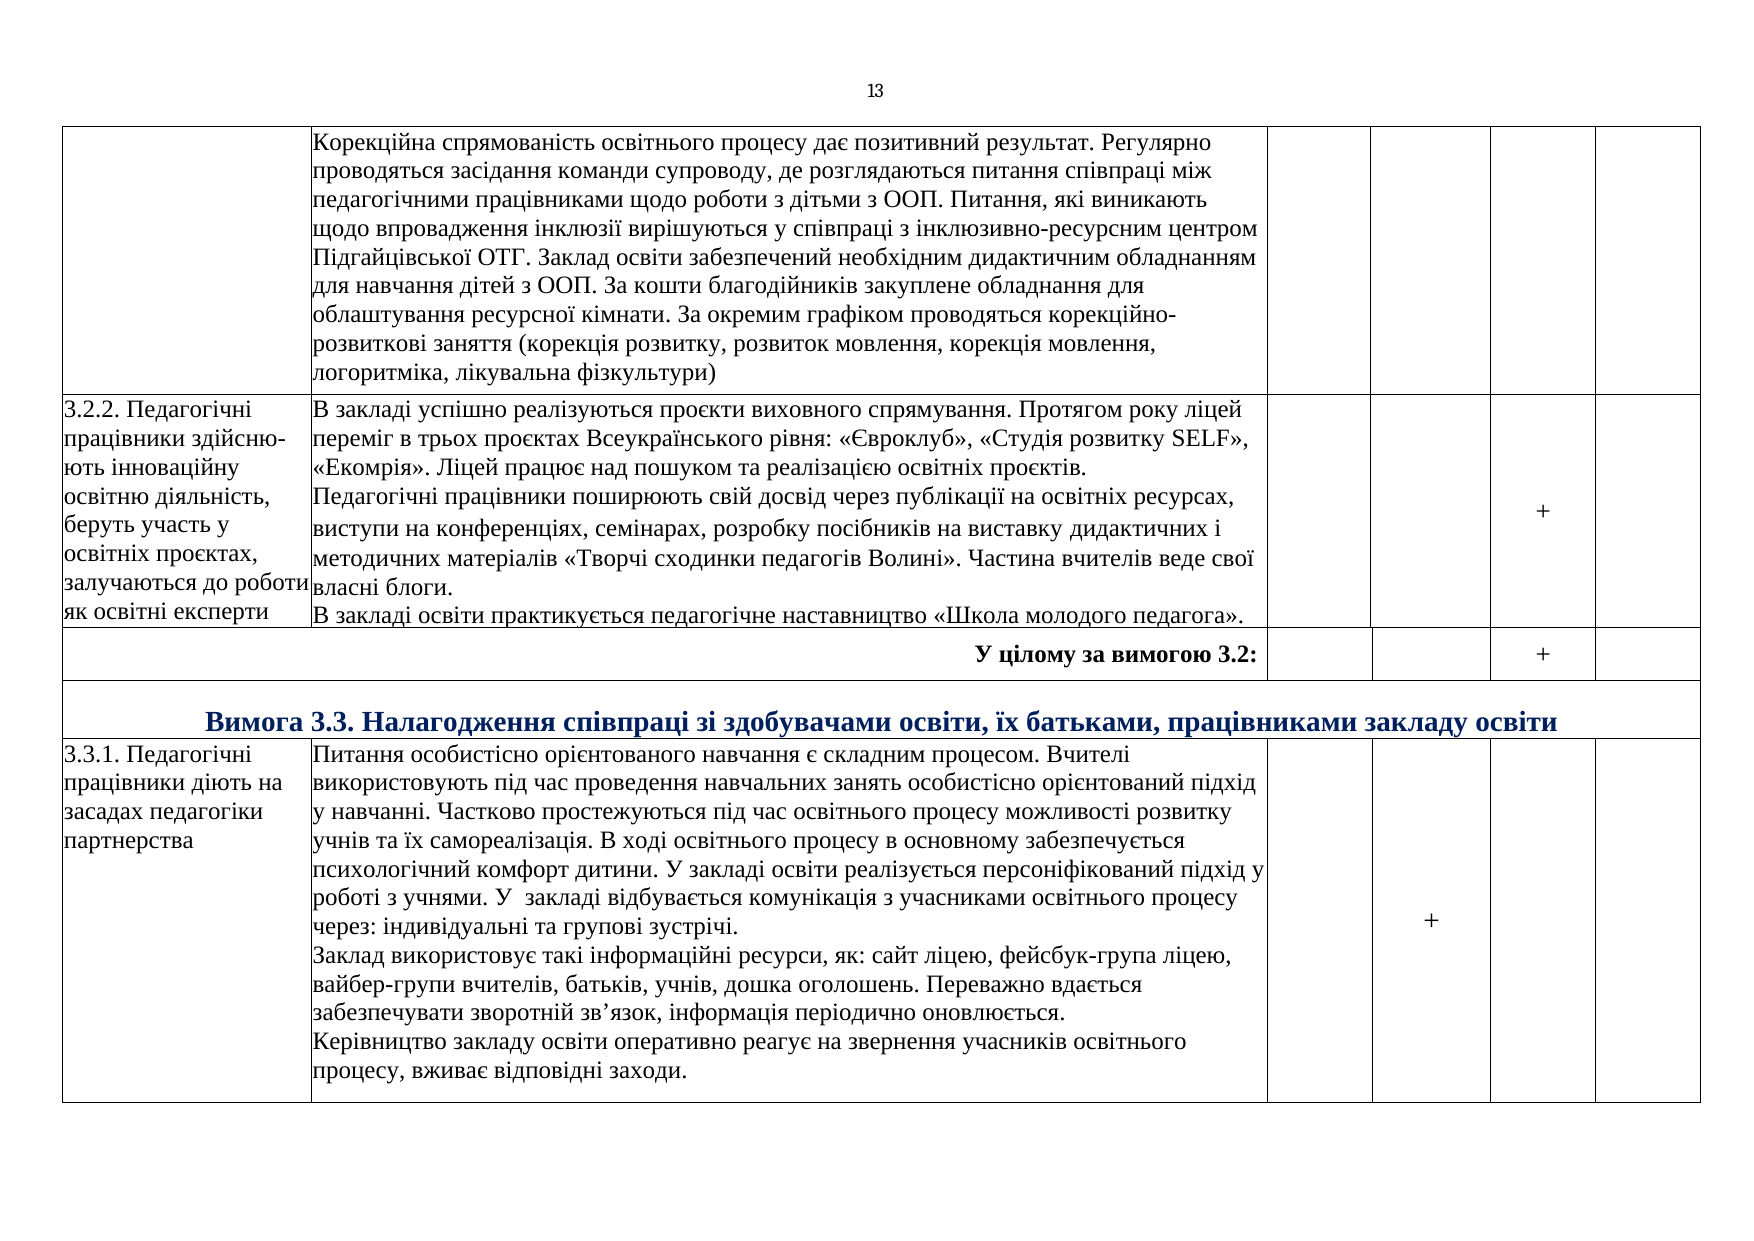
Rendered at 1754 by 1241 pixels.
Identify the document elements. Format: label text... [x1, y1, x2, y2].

table_cell [1268, 127, 1370, 393]
table_cell [1596, 739, 1700, 1102]
table_cell [1491, 739, 1595, 1102]
table_cell [1268, 739, 1372, 1102]
table_cell [1596, 127, 1700, 393]
table_cell [63, 127, 311, 393]
table_cell + [1373, 739, 1490, 1102]
table_cell 3.2.2. Педагогічні працівники здійсню-ють інноваційну освітню діяльність, беруть участь у освітніх проєктах, залучаються до роботи як освітні експерти [63, 395, 311, 627]
table_cell Корекційна спрямованість освітнього процесу дає позитивний результат. Регулярно проводяться засідання команди супроводу, де розглядаються питання співпраці між педагогічними працівниками щодо роботи з дітьми з ООП. Питання, які виникають щодо впровадження інклюзії вирішуються у співпраці з інклюзивно-ресурсним центром Підгайцівської ОТГ. Заклад освіти забезпечений необхідним дидактичним обладнанням для навчання дітей з ООП. За кошти благодійників закуплене обладнання для облаштування ресурсної кімнати. За окремим графіком проводяться корекційно-розвиткові заняття (корекція розвитку, розвиток мовлення, корекція мовлення, логоритміка, лікувальна фізкультури) [312, 127, 1267, 393]
table_cell + [1491, 628, 1595, 679]
table_cell [1268, 628, 1372, 679]
table_cell Питання особистісно орієнтованого навчання є складним процесом. Вчителі використовують під час проведення навчальних занять особистісно орієнтований підхід у навчанні. Частково простежуються під час освітнього процесу можливості розвитку учнів та їх самореалізація. В ході освітнього процесу в основному забезпечується психологічний комфорт дитини. У закладі освіти реалізується персоніфікований підхід у роботі з учнями. У закладі відбувається комунікація з учасниками освітнього процесу через: індивідуальні та групові зустрічі. Заклад використовує такі інформаційні ресурси, як: сайт ліцею, фейсбук-група ліцею, вайбер-групи вчителів, батьків, учнів, дошка оголошень. Переважно вдається забезпечувати зворотній зв’язок, інформація періодично оновлюється. Керівництво закладу освіти оперативно реагує на звернення учасників освітнього процесу, вживає відповідні заходи. [312, 739, 1267, 1102]
table_cell [1596, 395, 1700, 627]
table_cell [1371, 395, 1490, 627]
table_cell [1371, 127, 1490, 393]
table_cell В закладі успішно реалізуються проєкти виховного спрямування. Протягом року ліцей переміг в трьох проєктах Всеукраїнського рівня: «Євроклуб», «Студія розвитку SELF», «Екомрія». Ліцей працює над пошуком та реалізацією освітніх проєктів. Педагогічні працівники поширюють свій досвід через публікації на освітніх ресурсах, виступи на конференціях, семінарах, розробку посібників на виставку дидактичних і методичних матеріалів «Творчі сходинки педагогів Волині». Частина вчителів веде свої власні блоги. В закладі освіти практикується педагогічне наставництво «Школа молодого педагога». [312, 395, 1267, 627]
table_cell + [1491, 395, 1595, 627]
table_cell [1491, 127, 1595, 393]
table_cell 3.3.1. Педагогічні працівники діють на засадах педагогіки партнерства [63, 739, 311, 1102]
table_cell У цілому за вимогою 3.2: [63, 628, 1267, 679]
table_cell [1596, 628, 1700, 679]
table_cell [1268, 395, 1370, 627]
table_cell Вимога 3.3. Налагодження співпраці зі здобувачами освіти, їх батьками, працівниками закладу освіти [63, 681, 1700, 738]
table_cell [1373, 628, 1490, 679]
